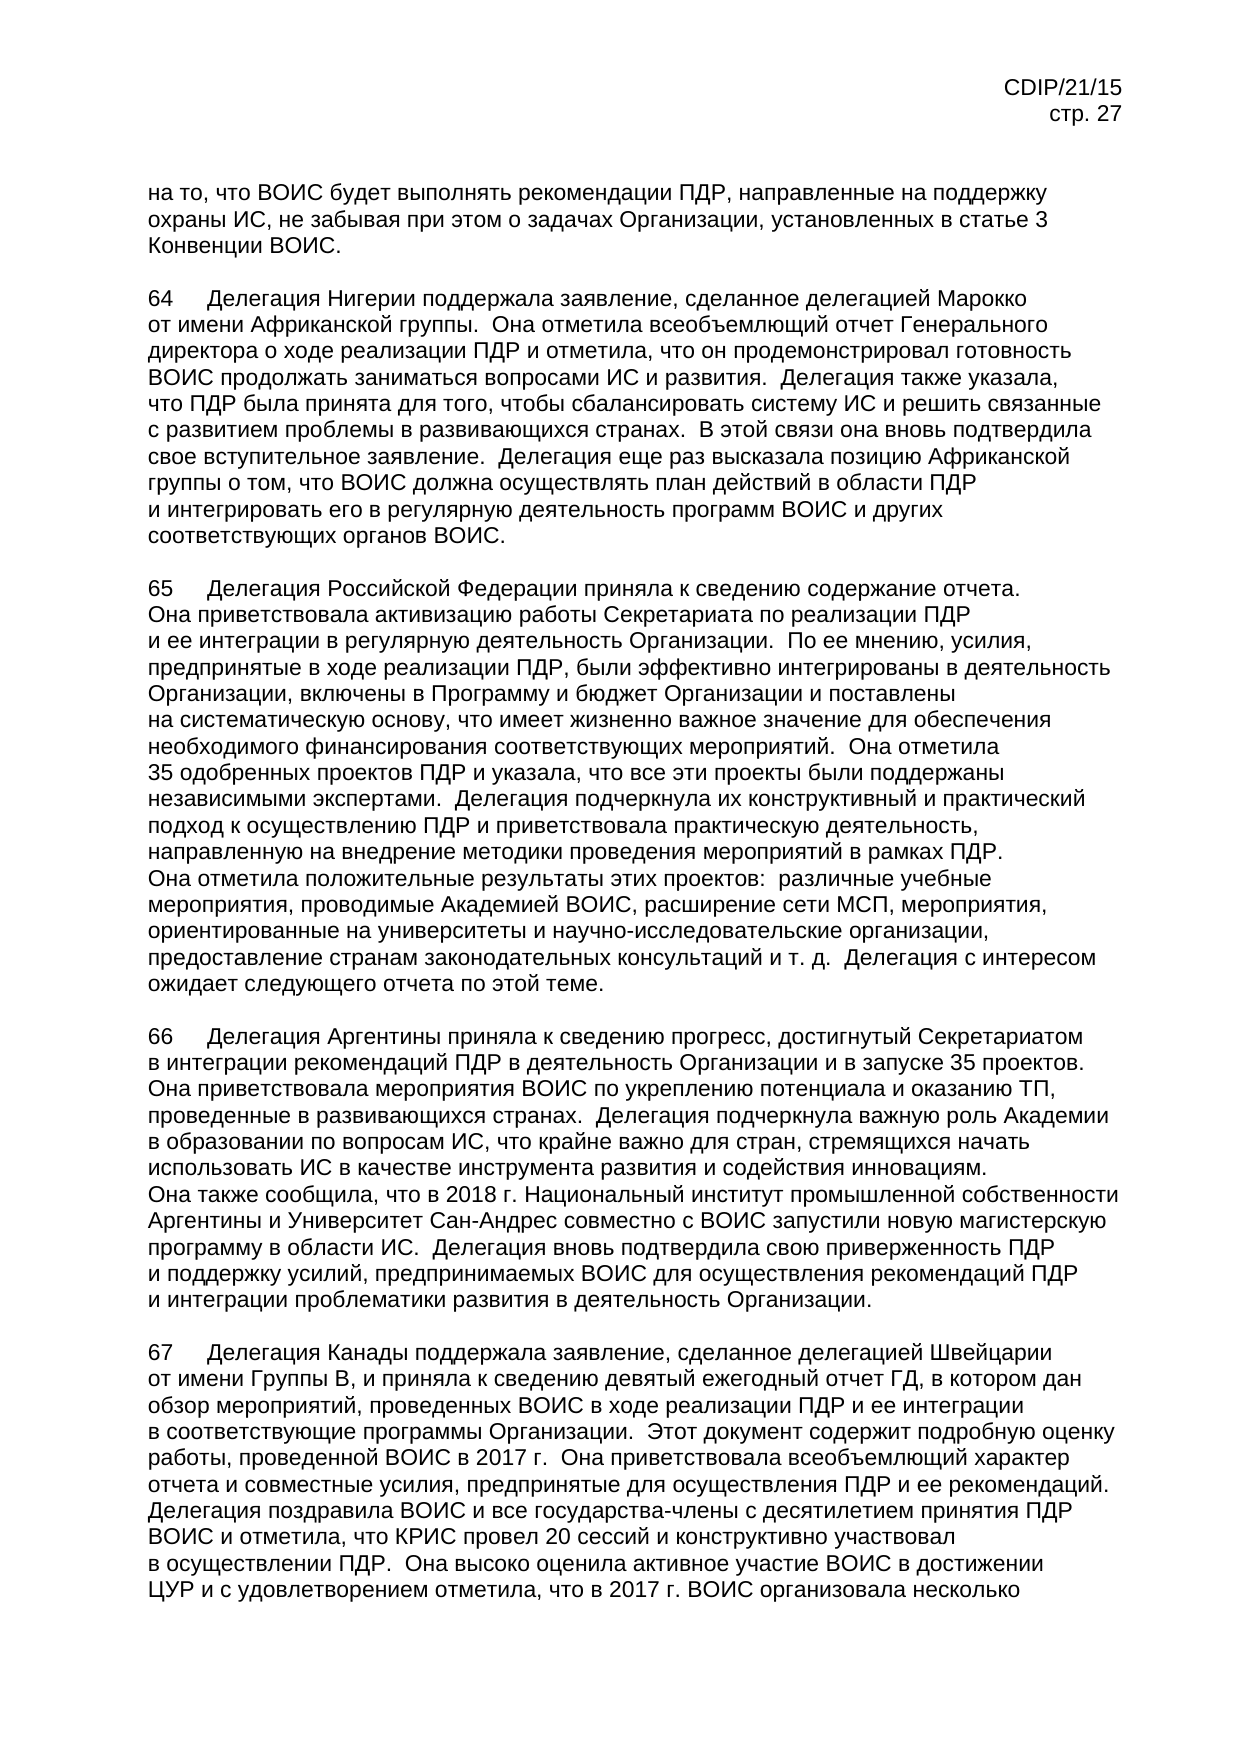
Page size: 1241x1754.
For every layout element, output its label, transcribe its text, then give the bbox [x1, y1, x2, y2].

text Делегация Российской Федерации приняла к сведению содержание отчета. Она приветствовала активизацию работы Секретариата по реализации ПДР и ее интеграции в регулярную деятельность Организации. По ее мнению, усилия, предпринятые в ходе реализации ПДР, были эффективно интегрированы в деятельность Организации, включены в Программу и бюджет Организации и поставлены на систематическую основу, что имеет жизненно важное значение для обеспечения необходимого финансирования соответствующих мероприятий. Она отметила 35 одобренных проектов ПДР и указала, что все эти проекты были поддержаны независимыми экспертами. Делегация подчеркнула их конструктивный и практический подход к осуществлению ПДР и приветствовала практическую деятельность, направленную на внедрение методики проведения мероприятий в рамках ПДР. Она отметила положительные результаты этих проектов: различные учебные мероприятия, проводимые Академией ВОИС, расширение сети МСП, мероприятия, ориентированные на университеты и научно-исследовательские организации, предоставление странам законодательных консультаций и т. д. Делегация с интересом ожидает следующего отчета по этой теме. [148, 574, 1122, 996]
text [148, 1339, 1122, 1602]
text Делегация Аргентины приняла к сведению прогресс, достигнутый Секретариатом в интеграции рекомендаций ПДР в деятельность Организации и в запуске 35 проектов. Она приветствовала мероприятия ВОИС по укреплению потенциала и оказанию ТП, проведенные в развивающихся странах. Делегация подчеркнула важную роль Академии в образовании по вопросам ИС, что крайне важно для стран, стремящихся начать использовать ИС в качестве инструмента развития и содействия инновациям. Она также сообщила, что в 2018 г. Национальный институт промышленной собственности Аргентины и Университет Сан-Андрес совместно с ВОИС запустили новую магистерскую программу в области ИС. Делегация вновь подтвердила свою приверженность ПДР и поддержку усилий, предпринимаемых ВОИС для осуществления рекомендаций ПДР и интеграции проблематики развития в деятельность Организации. [148, 1023, 1122, 1312]
text Делегация Нигерии поддержала заявление, сделанное делегацией Марокко от имени Африканской группы. Она отметила всеобъемлющий отчет Генерального директора о ходе реализации ПДР и отметила, что он продемонстрировал готовность ВОИС продолжать заниматься вопросами ИС и развития. Делегация также указала, что ПДР была принята для того, чтобы сбалансировать систему ИС и решить связанные с развитием проблемы в развивающихся странах. В этой связи она вновь подтвердила свое вступительное заявление. Делегация еще раз высказала позицию Африканской группы о том, что ВОИС должна осуществлять план действий в области ПДР и интегрировать его в регулярную деятельность программ ВОИС и других соответствующих органов ВОИС. [148, 285, 1122, 548]
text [148, 179, 1122, 258]
